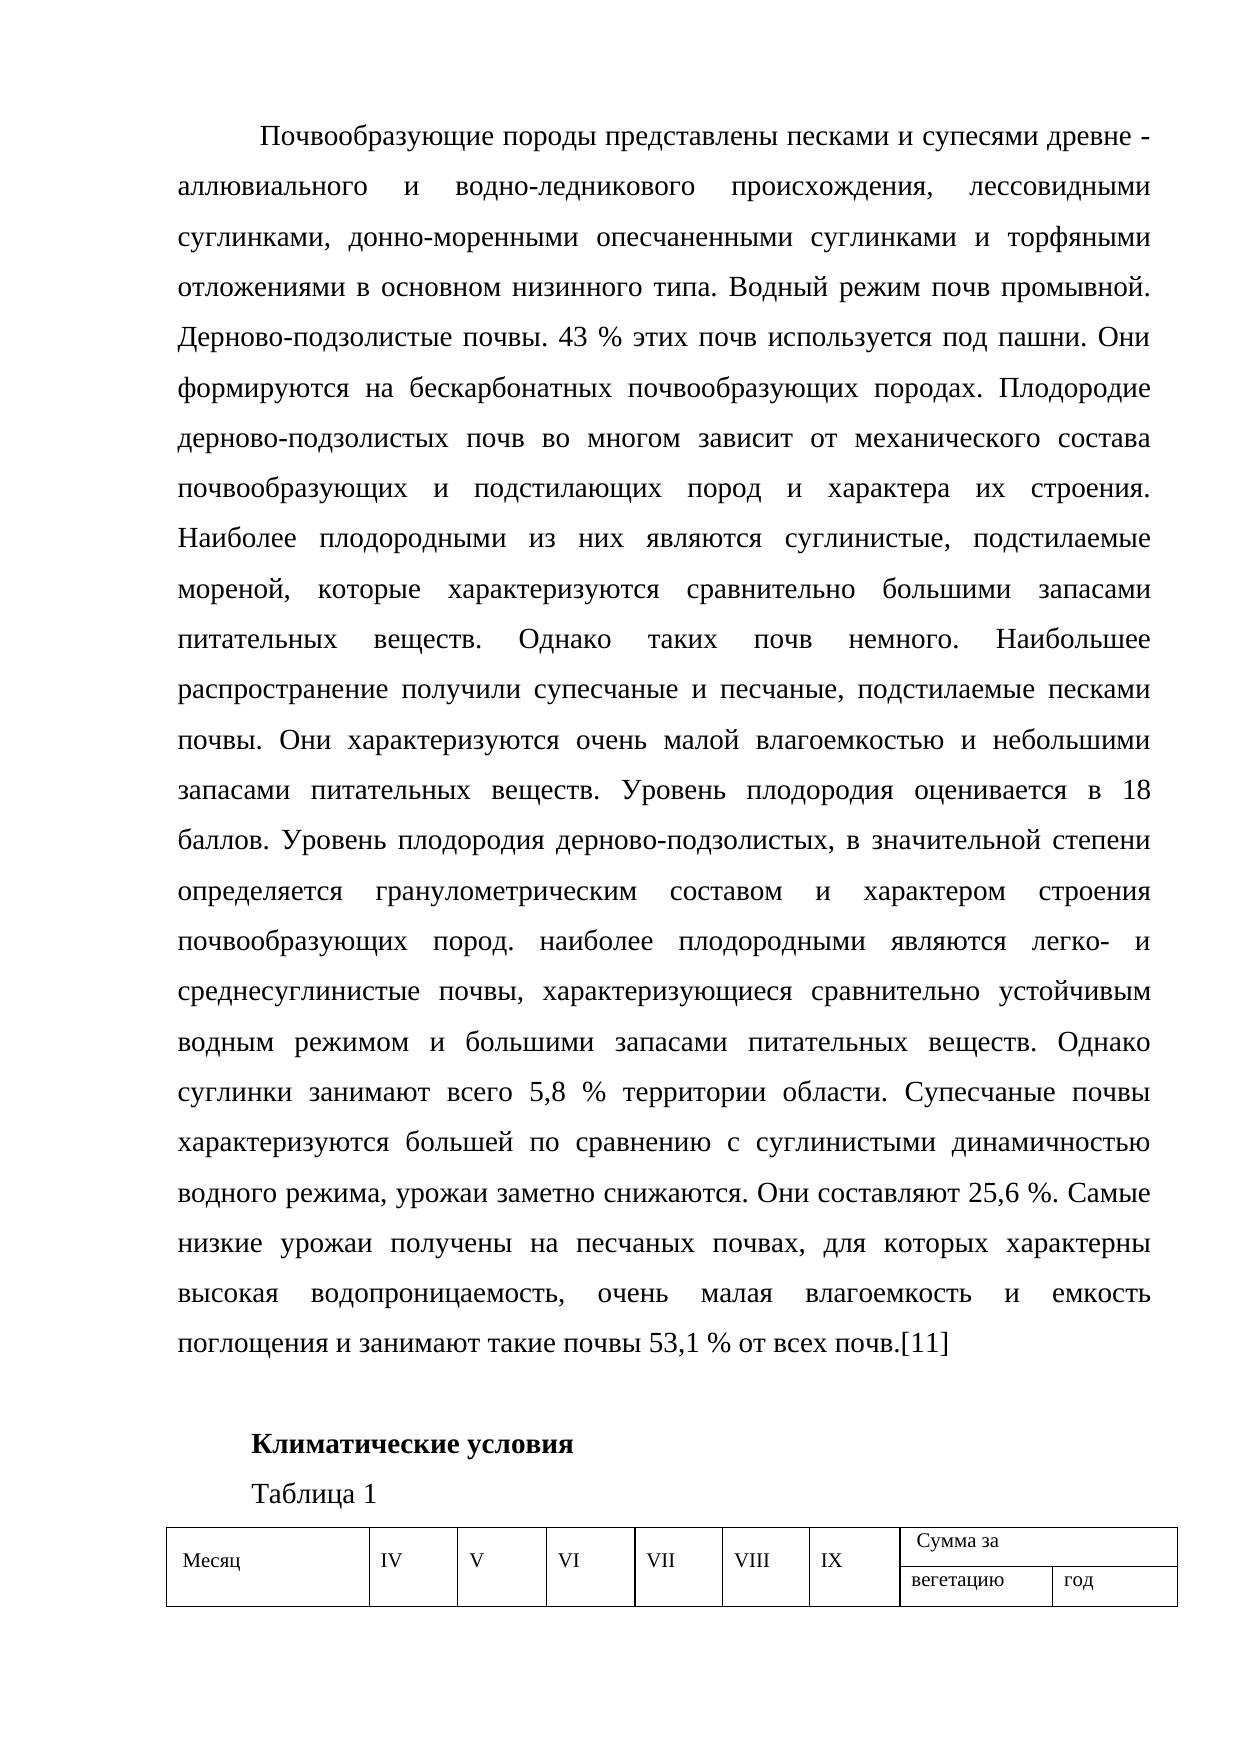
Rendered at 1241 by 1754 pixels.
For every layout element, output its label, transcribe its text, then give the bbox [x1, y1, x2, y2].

table_header Сумма за [901, 1528, 1177, 1566]
table_header Месяц [167, 1528, 369, 1606]
table_header IV [370, 1528, 457, 1606]
table_header VI [547, 1528, 634, 1606]
table_header VIII [723, 1528, 809, 1606]
table_header IX [810, 1528, 899, 1606]
subtitle Таблица 1 [177, 1477, 1152, 1510]
table_header VII [636, 1528, 722, 1606]
table_cell вегетацию [901, 1567, 1052, 1606]
table_header V [458, 1528, 546, 1606]
subtitle Климатические условия [177, 1426, 1152, 1460]
text Почвообразующие породы представлены песками и супесями древне - аллювиального и водно-ледникового происхождения, лессовидными суглинками, донно-моренными опесчаненными суглинками и торфяными отложениями в основном низинного типа. Водный режим почв промывной. Дерново-подзолистые почвы. 43 % этих почв используется под пашни. Они формируются на бескарбонатных почвообразующих породах. Плодородие дерново-подзолистых почв во многом зависит от механического состава почвообразующих и подстилающих пород и характера их строения. Наиболее плодородными из них являются суглинистые, подстилаемые мореной, которые характеризуются сравнительно большими запасами питательных веществ. Однако таких почв немного. Наибольшее распространение получили супесчаные и песчаные, подстилаемые песками почвы. Они характеризуются очень малой влагоемкостью и небольшими запасами питательных веществ. Уровень плодородия оценивается в 18 баллов. Уровень плодородия дерново-подзолистых, в значительной степени определяется гранулометрическим составом и характером строения почвообразующих пород. наиболее плодородными являются легко- и среднесуглинистые почвы, характеризующиеся сравнительно устойчивым водным режимом и большими запасами питательных веществ. Однако суглинки занимают всего 5,8 % территории области. Супесчаные почвы характеризуются большей по сравнению с суглинистыми динамичностью водного режима, урожаи заметно снижаются. Они составляют 25,6 %. Самые низкие урожаи получены на песчаных почвах, для которых характерны высокая водопроницаемость, очень малая влагоемкость и емкость поглощения и занимают такие почвы 53,1 % от всех почв.[11] [177, 118, 1152, 1359]
table_cell год [1053, 1567, 1177, 1606]
